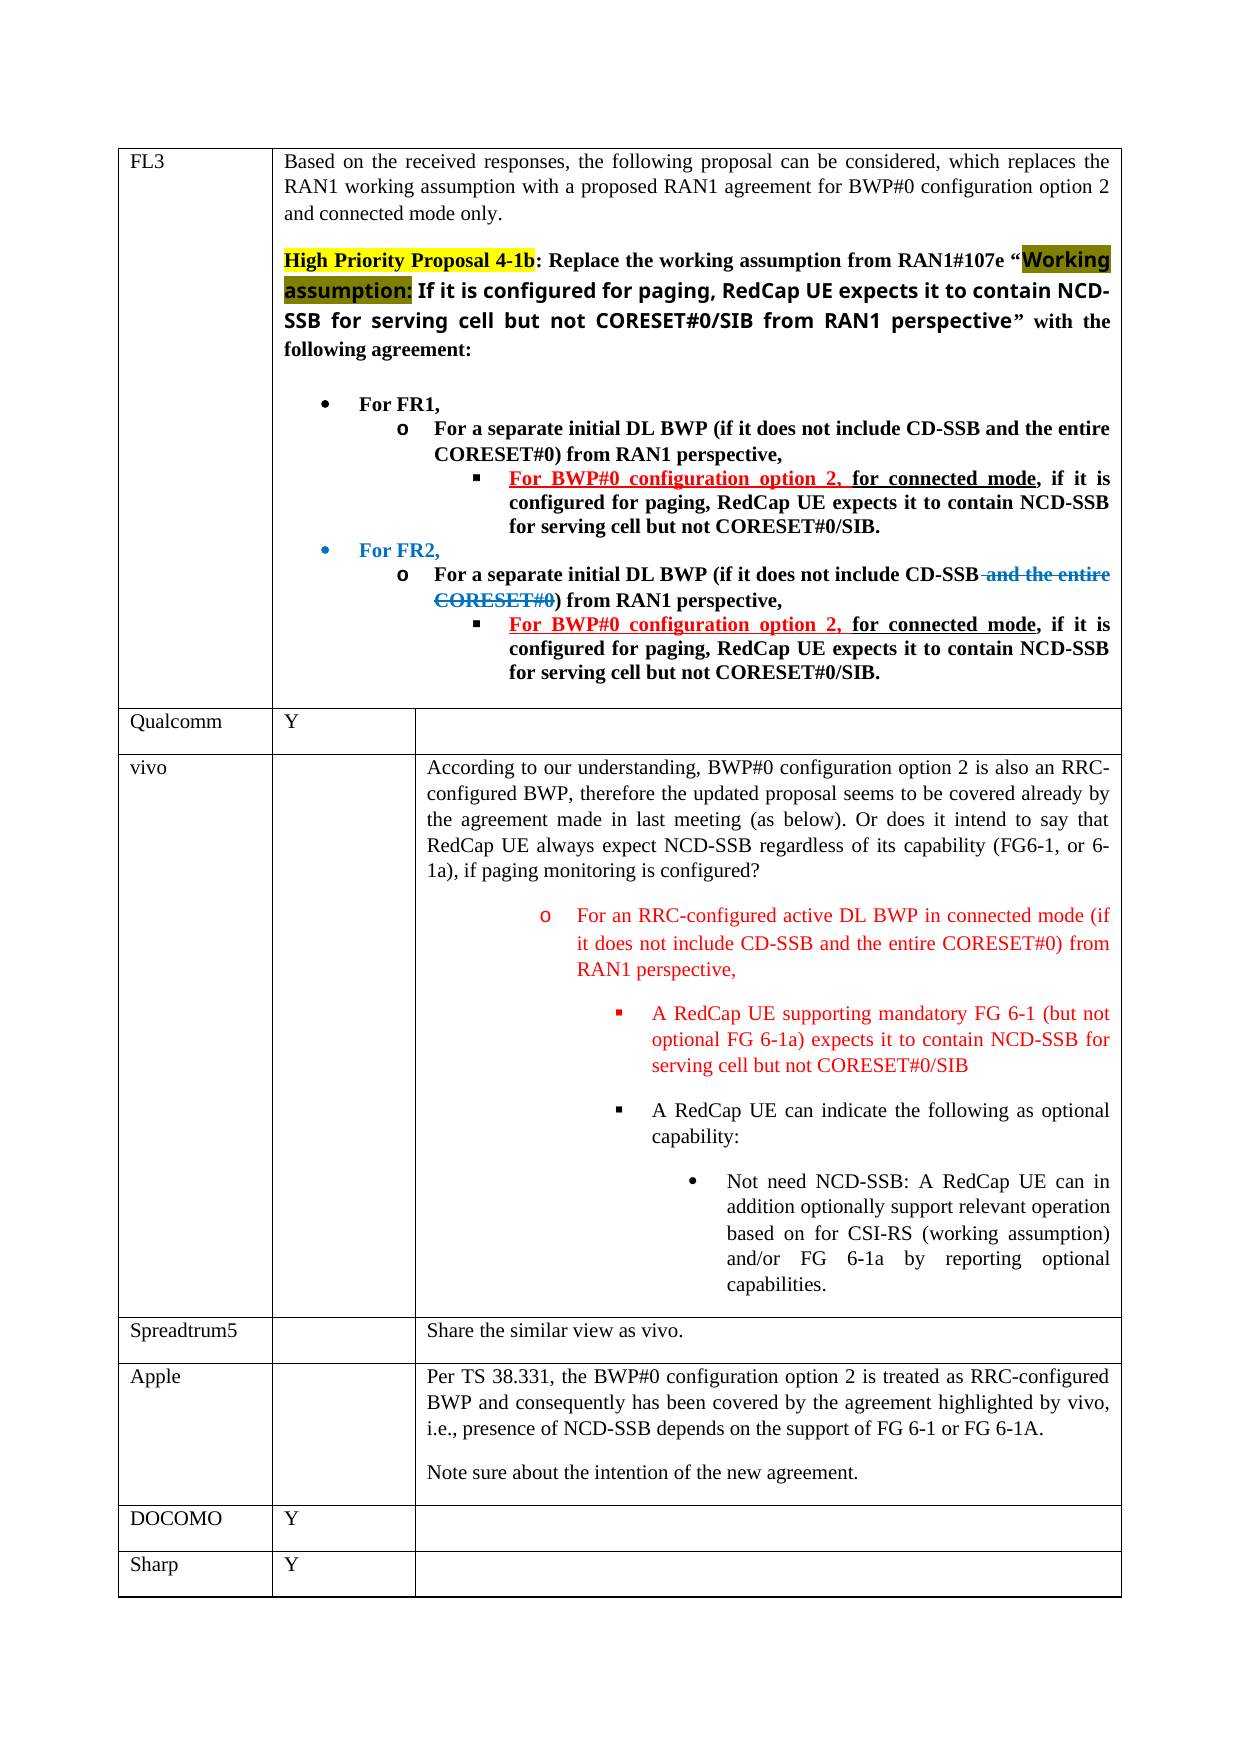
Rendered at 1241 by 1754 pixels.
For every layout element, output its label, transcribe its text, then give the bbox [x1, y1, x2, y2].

table_cell Per TS 38.331, the BWP#0 configuration option 2 is treated as RRC-configured BWP and consequently has been covered by the agreement highlighted by vivo, i.e., presence of NCD-SSB depends on the support of FG 6-1 or FG 6-1A. Note sure about the intention of the new agreement. [416, 1364, 1121, 1505]
table_cell Spreadtrum5 [119, 1318, 272, 1363]
table_cell Apple [119, 1364, 272, 1505]
table_cell FL3 [119, 149, 272, 708]
table_cell Y [273, 1506, 415, 1551]
table_cell Based on the received responses, the following proposal can be considered, which replaces the RAN1 working assumption with a proposed RAN1 agreement for BWP#0 configuration option 2 and connected mode only. High Priority Proposal 4-1b: Replace the working assumption from RAN1#107e “Working assumption: If it is configured for paging, RedCap UE expects it to contain NCD-SSB for serving cell but not CORESET#0/SIB from RAN1 perspective” with the following agreement: For FR1, For a separate initial DL BWP (if it does not include CD-SSB and the entire CORESET#0) from RAN1 perspective, For BWP#0 configuration option 2, for connected mode, if it is configured for paging, RedCap UE expects it to contain NCD-SSB for serving cell but not CORESET#0/SIB. For FR2, For a separate initial DL BWP (if it does not include CD-SSB and the entire CORESET#0) from RAN1 perspective, For BWP#0 configuration option 2, for connected mode, if it is configured for paging, RedCap UE expects it to contain NCD-SSB for serving cell but not CORESET#0/SIB. [273, 149, 1121, 708]
table_cell Qualcomm [119, 709, 272, 754]
table_cell Y [273, 1552, 415, 1596]
table_cell [416, 1552, 1121, 1596]
table_cell DOCOMO [119, 1506, 272, 1551]
table_cell Sharp [119, 1552, 272, 1596]
table_cell According to our understanding, BWP#0 configuration option 2 is also an RRC-configured BWP, therefore the updated proposal seems to be covered already by the agreement made in last meeting (as below). Or does it intend to say that RedCap UE always expect NCD-SSB regardless of its capability (FG6-1, or 6-1a), if paging monitoring is configured? For an RRC-configured active DL BWP in connected mode (if it does not include CD-SSB and the entire CORESET#0) from RAN1 perspective, A RedCap UE supporting mandatory FG 6-1 (but not optional FG 6-1a) expects it to contain NCD-SSB for serving cell but not CORESET#0/SIB A RedCap UE can indicate the following as optional capability: Not need NCD-SSB: A RedCap UE can in addition optionally support relevant operation based on for CSI-RS (working assumption) and/or FG 6-1a by reporting optional capabilities. [416, 755, 1121, 1317]
table_cell [416, 1506, 1121, 1551]
table_cell Y [273, 709, 415, 754]
table_cell [273, 755, 415, 1317]
table_cell Share the similar view as vivo. [416, 1318, 1121, 1363]
table_cell [273, 1318, 415, 1363]
table_cell vivo [119, 755, 272, 1317]
table_cell [416, 709, 1121, 754]
table_cell [273, 1364, 415, 1505]
